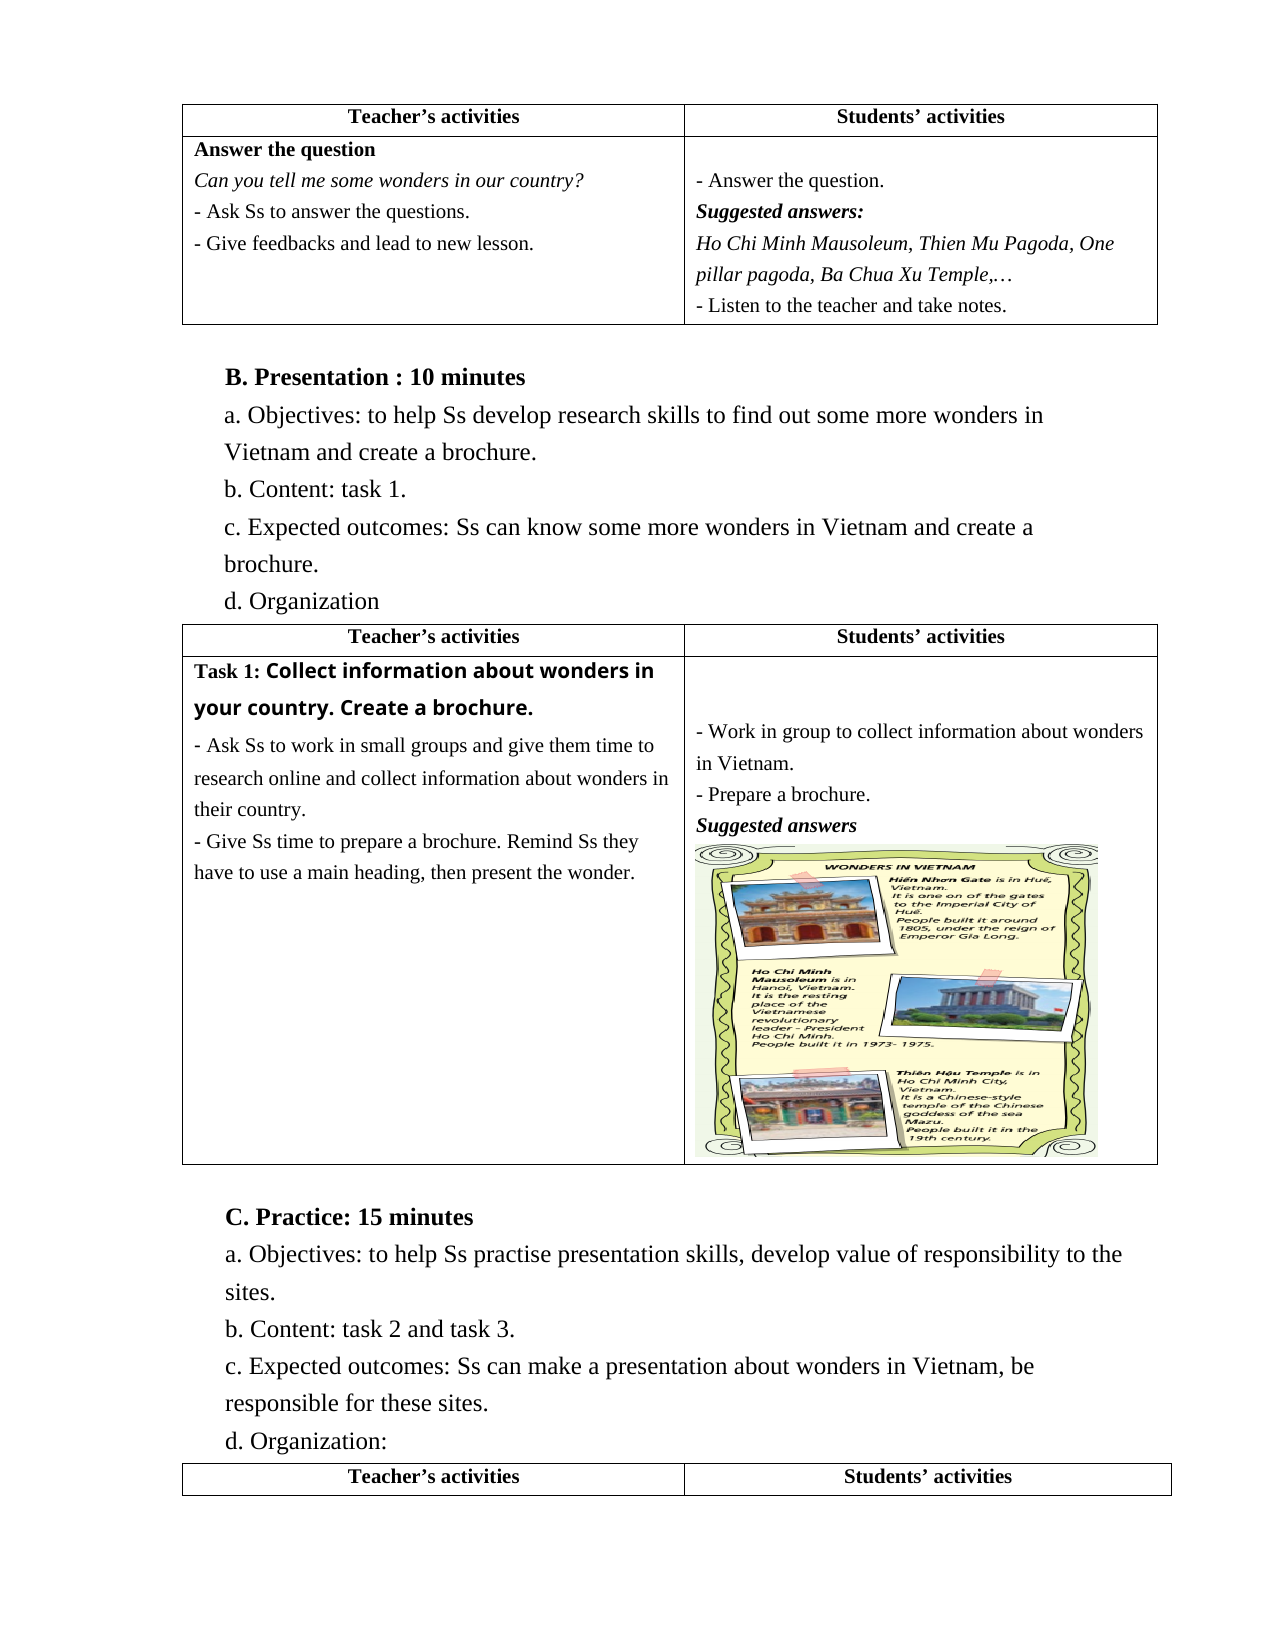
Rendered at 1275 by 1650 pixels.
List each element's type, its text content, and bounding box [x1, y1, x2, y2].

text c. Expected outcomes: Ss can know some more wonders in Vietnam and create a brochure. [224, 512, 1125, 578]
text a. Objectives: to help Ss practise presentation skills, develop value of responsibility to the sites. [225, 1239, 1125, 1305]
table_cell Answer the question Can you tell me some wonders in our country? - Ask Ss to answer the questions. - Give feedbacks and lead to new lesson. [183, 137, 684, 324]
table_header Teacher’s activities [183, 1464, 684, 1495]
picture [695, 844, 1098, 1157]
text B. Presentation : 10 minutes [225, 362, 1125, 391]
table_cell - Answer the question. Suggested answers: Ho Chi Minh Mausoleum, Thien Mu Pagoda, One pillar pagoda, Ba Chua Xu Temple,… - Listen to the teacher and take notes. [685, 137, 1157, 324]
text a. Objectives: to help Ss develop research skills to find out some more wonders in Vietnam and create a brochure. [224, 400, 1125, 466]
table_cell Task 1: Collect information about wonders in your country. Create a brochure. - Ask Ss to work in small groups and give them time to research online and collect information about wonders in their country. - Give Ss time to prepare a brochure. Remind Ss they have to use a main heading, then present the wonder. [183, 657, 684, 1164]
text d. Organization [224, 586, 1125, 615]
text C. Practice: 15 minutes [225, 1202, 1125, 1231]
text b. Content: task 2 and task 3. [225, 1314, 1125, 1343]
table_header Students’ activities [685, 105, 1157, 136]
table_header Teacher’s activities [183, 105, 684, 136]
text c. Expected outcomes: Ss can make a presentation about wonders in Vietnam, be responsible for these sites. [225, 1351, 1125, 1417]
text d. Organization: [225, 1426, 1125, 1454]
text b. Content: task 1. [224, 474, 1125, 503]
table_header Teacher’s activities [183, 625, 684, 656]
table_header Students’ activities [685, 1464, 1171, 1495]
table_header Students’ activities [685, 625, 1157, 656]
table_cell - Work in group to collect information about wonders in Vietnam. - Prepare a brochure. Suggested answers [685, 657, 1157, 1164]
